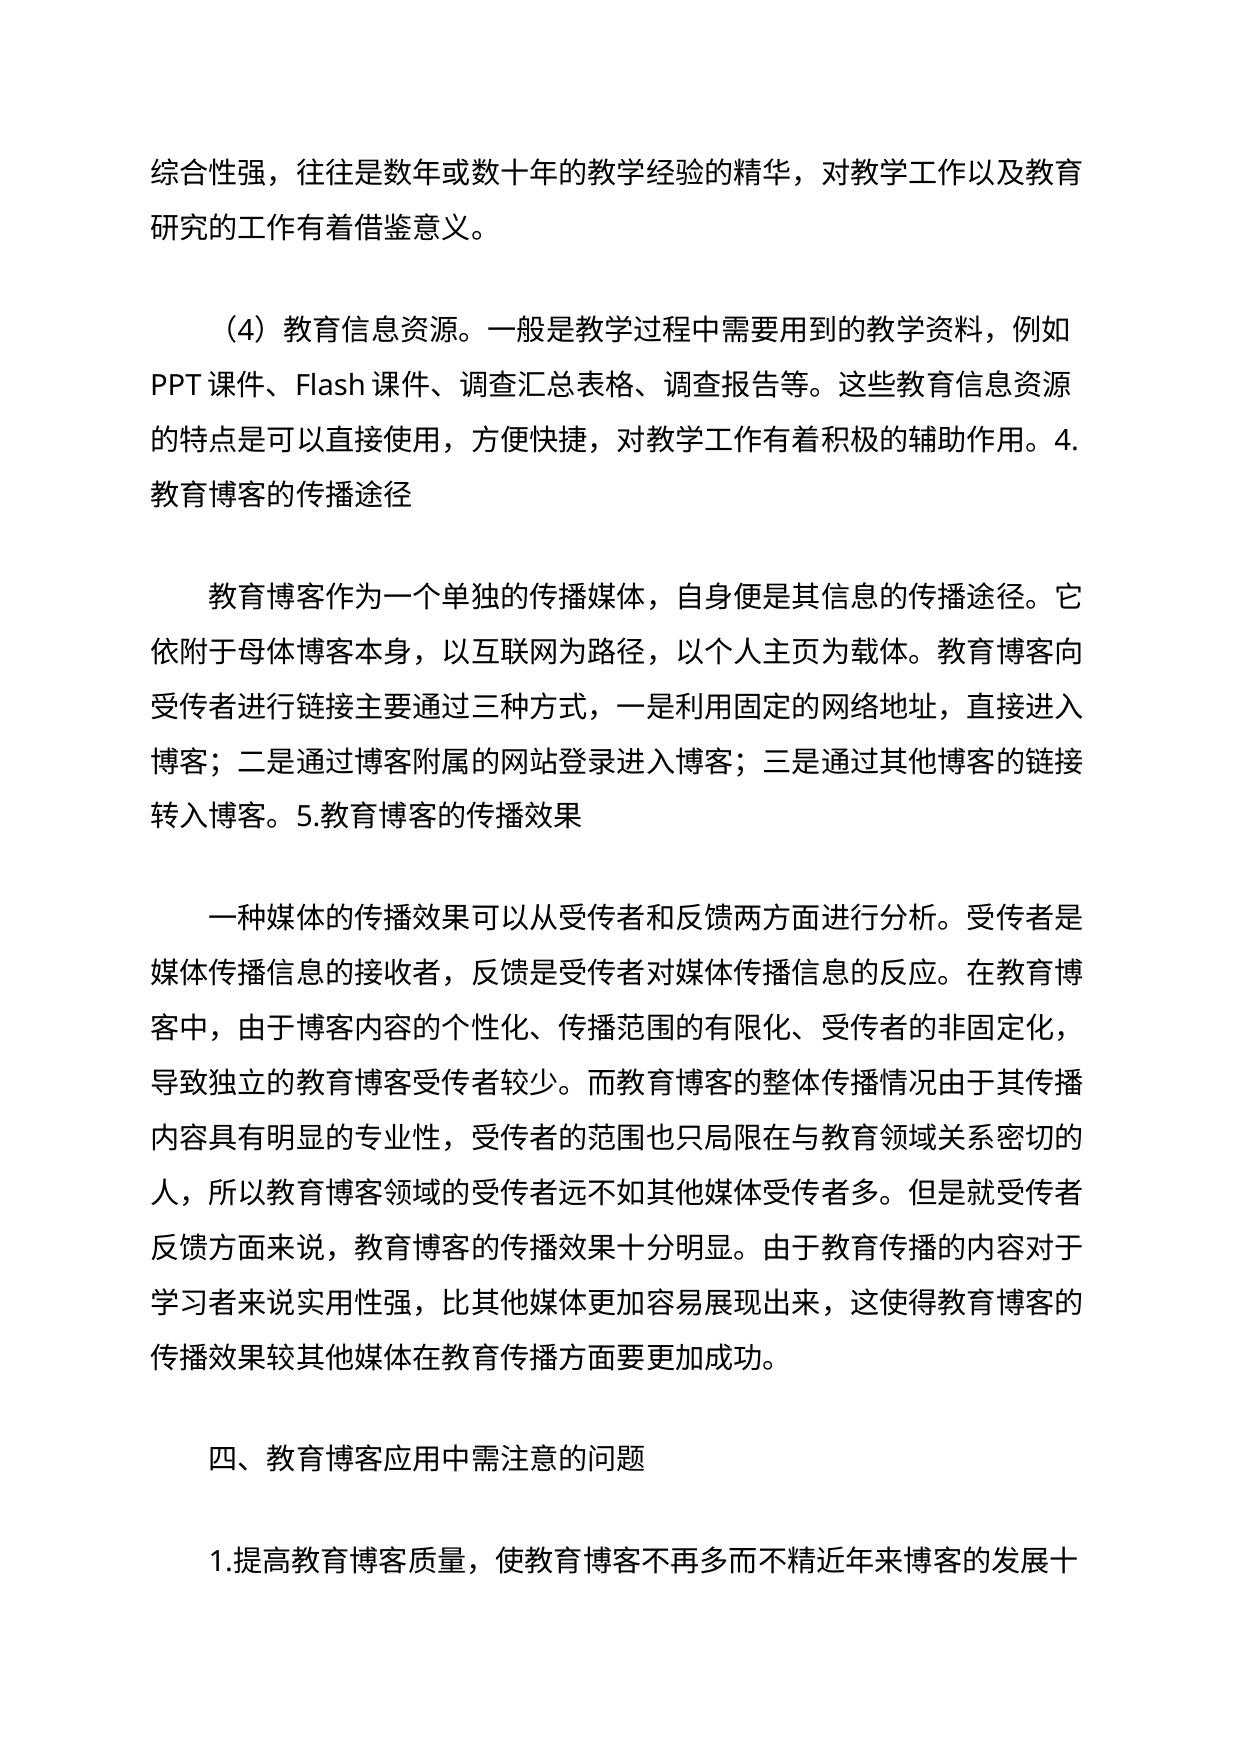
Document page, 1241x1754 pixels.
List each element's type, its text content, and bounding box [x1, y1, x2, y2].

text 四、教育博客应用中需注意的问题 [150, 1436, 1090, 1478]
text （4）教育信息资源。一般是教学过程中需要用到的教学资料，例如PPT课件、Flash课件、调查汇总表格、调查报告等。这些教育信息资源的特点是可以直接使用，方便快捷，对教学工作有着积极的辅助作用。4.教育博客的传播途径 [150, 307, 1090, 514]
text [150, 1538, 1090, 1580]
text 教育博客作为一个单独的传播媒体，自身便是其信息的传播途径。它依附于母体博客本身，以互联网为路径，以个人主页为载体。教育博客向受传者进行链接主要通过三种方式，一是利用固定的网络地址，直接进入博客；二是通过博客附属的网站登录进入博客；三是通过其他博客的链接转入博客。5.教育博客的传播效果 [150, 573, 1090, 835]
text 一种媒体的传播效果可以从受传者和反馈两方面进行分析。受传者是媒体传播信息的接收者，反馈是受传者对媒体传播信息的反应。在教育博客中，由于博客内容的个性化、传播范围的有限化、受传者的非固定化，导致独立的教育博客受传者较少。而教育博客的整体传播情况由于其传播内容具有明显的专业性，受传者的范围也只局限在与教育领域关系密切的人，所以教育博客领域的受传者远不如其他媒体受传者多。但是就受传者反馈方面来说，教育博客的传播效果十分明显。由于教育传播的内容对于学习者来说实用性强，比其他媒体更加容易展现出来，这使得教育博客的传播效果较其他媒体在教育传播方面要更加成功。 [150, 895, 1090, 1376]
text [150, 150, 1090, 247]
